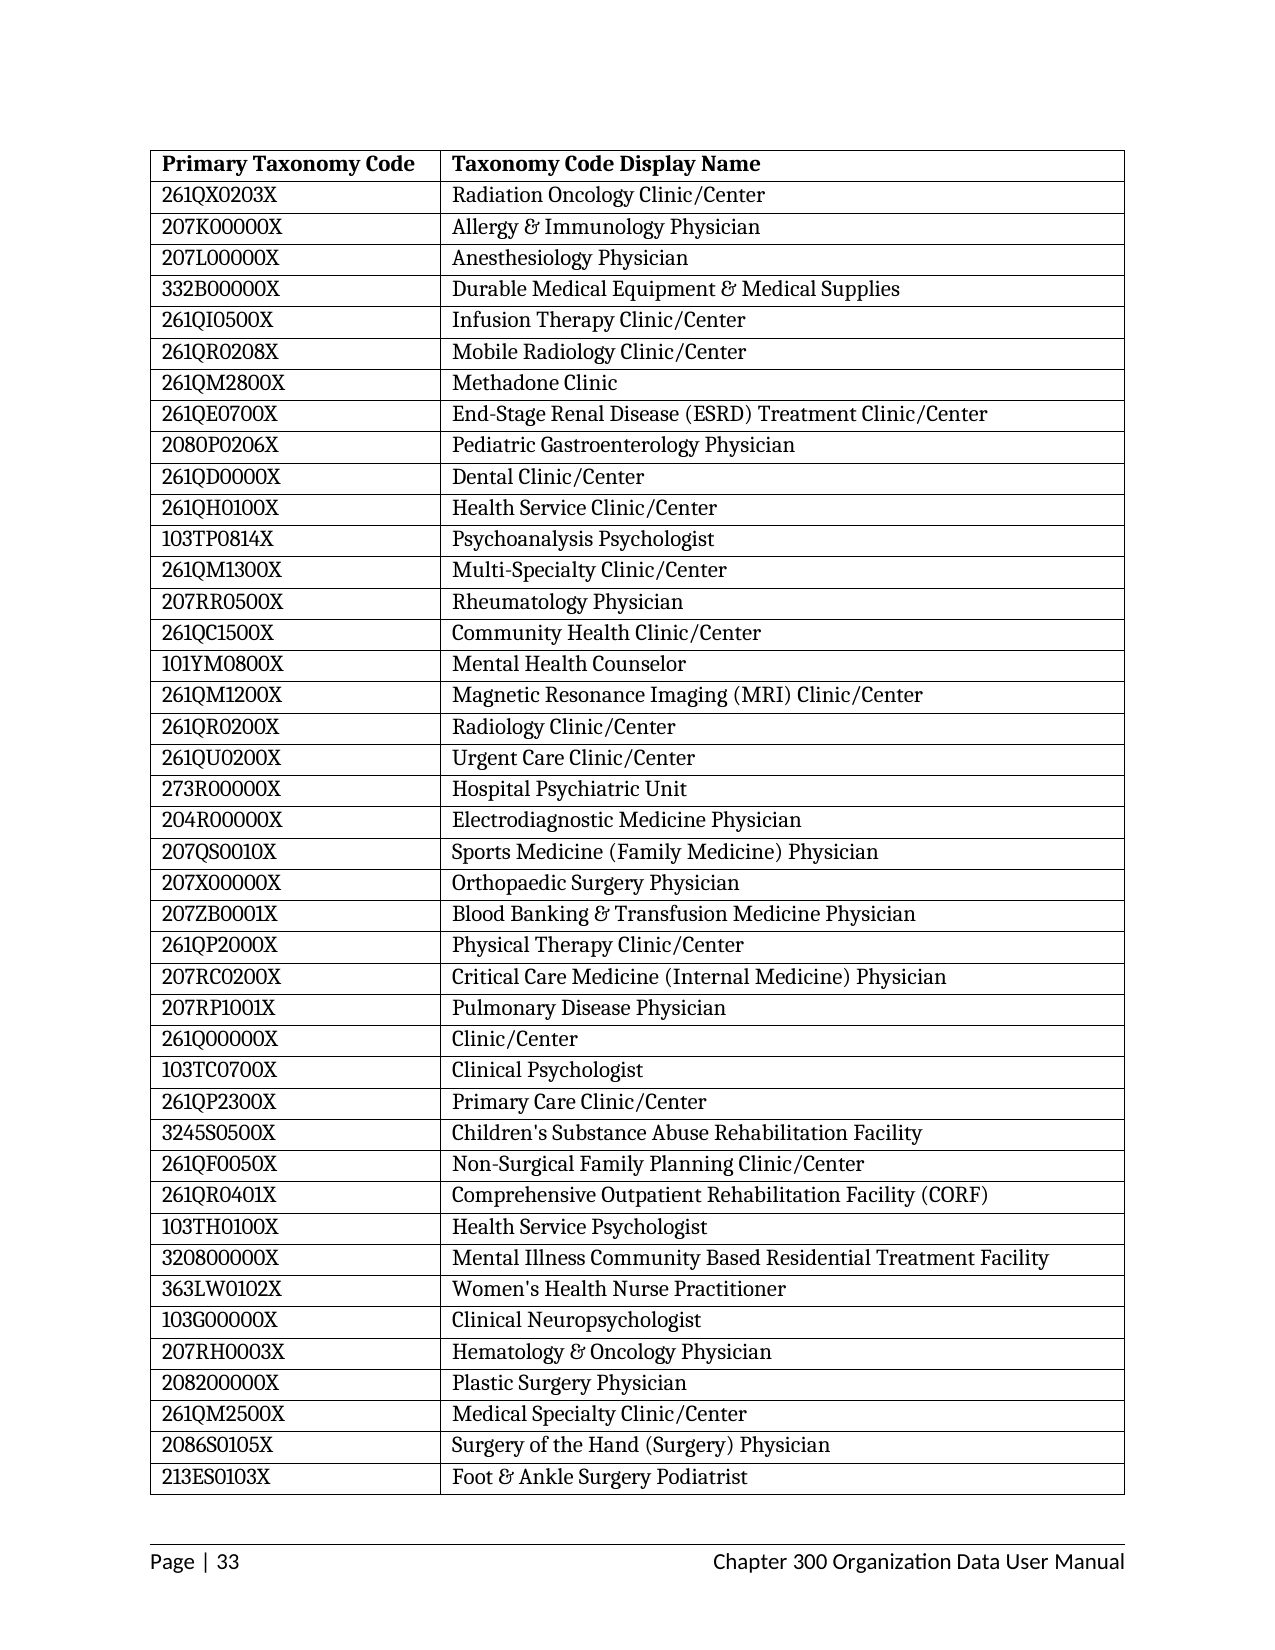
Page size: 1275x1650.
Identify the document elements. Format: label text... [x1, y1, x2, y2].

table_cell Radiology Clinic/Center [441, 714, 1124, 744]
table_cell Blood Banking & Transfusion Medicine Physician [441, 901, 1124, 931]
table_cell Medical Specialty Clinic/Center [441, 1401, 1124, 1431]
table_cell Multi-Specialty Clinic/Center [441, 557, 1124, 587]
table_cell Anesthesiology Physician [441, 245, 1124, 275]
table_cell 261QM2500X [151, 1401, 440, 1431]
table_cell 261Q00000X [151, 1026, 440, 1056]
table_cell Infusion Therapy Clinic/Center [441, 307, 1124, 337]
table_cell 207L00000X [151, 245, 440, 275]
table_cell 207RP1001X [151, 995, 440, 1025]
table_cell 207K00000X [151, 214, 440, 244]
table_cell 261QR0401X [151, 1182, 440, 1212]
table_cell Plastic Surgery Physician [441, 1370, 1124, 1400]
table_cell Rheumatology Physician [441, 589, 1124, 619]
table_cell 261QP2000X [151, 932, 440, 962]
table_cell 101YM0800X [151, 651, 440, 681]
table_cell 207ZB0001X [151, 901, 440, 931]
table_cell Children's Substance Abuse Rehabilitation Facility [441, 1120, 1124, 1150]
table_cell Urgent Care Clinic/Center [441, 745, 1124, 775]
table_cell Magnetic Resonance Imaging (MRI) Clinic/Center [441, 682, 1124, 712]
table_cell Mobile Radiology Clinic/Center [441, 339, 1124, 369]
table_cell 261QE0700X [151, 401, 440, 431]
table_cell Comprehensive Outpatient Rehabilitation Facility (CORF) [441, 1182, 1124, 1212]
table_cell Physical Therapy Clinic/Center [441, 932, 1124, 962]
table_cell Mental Health Counselor [441, 651, 1124, 681]
table_cell 261QM2800X [151, 370, 440, 400]
table_header Primary Taxonomy Code [151, 151, 440, 181]
table_cell 261QM1200X [151, 682, 440, 712]
table_cell 2086S0105X [151, 1432, 440, 1462]
table_cell 207RR0500X [151, 589, 440, 619]
table_cell Orthopaedic Surgery Physician [441, 870, 1124, 900]
table_cell 363LW0102X [151, 1276, 440, 1306]
table_cell 261QD0000X [151, 464, 440, 494]
table_cell Pulmonary Disease Physician [441, 995, 1124, 1025]
table_cell 103TH0100X [151, 1214, 440, 1244]
table_cell Durable Medical Equipment & Medical Supplies [441, 276, 1124, 306]
table_cell Dental Clinic/Center [441, 464, 1124, 494]
table_cell 320800000X [151, 1245, 440, 1275]
table_cell 204R00000X [151, 807, 440, 837]
table_cell Community Health Clinic/Center [441, 620, 1124, 650]
table_cell Women's Health Nurse Practitioner [441, 1276, 1124, 1306]
table_cell 332B00000X [151, 276, 440, 306]
table_cell 207X00000X [151, 870, 440, 900]
table_cell Primary Care Clinic/Center [441, 1089, 1124, 1119]
table_cell 261QM1300X [151, 557, 440, 587]
table_cell 261QP2300X [151, 1089, 440, 1119]
table_cell 261QX0203X [151, 182, 440, 212]
table_cell Hospital Psychiatric Unit [441, 776, 1124, 806]
table_cell 273R00000X [151, 776, 440, 806]
table_cell 261QU0200X [151, 745, 440, 775]
table_cell Sports Medicine (Family Medicine) Physician [441, 839, 1124, 869]
table_cell Methadone Clinic [441, 370, 1124, 400]
table_cell 103G00000X [151, 1307, 440, 1337]
table_cell Non-Surgical Family Planning Clinic/Center [441, 1151, 1124, 1181]
table_cell 2080P0206X [151, 432, 440, 462]
table_cell 103TP0814X [151, 526, 440, 556]
table_cell Allergy & Immunology Physician [441, 214, 1124, 244]
table_cell 208200000X [151, 1370, 440, 1400]
table_cell Psychoanalysis Psychologist [441, 526, 1124, 556]
table_cell Health Service Psychologist [441, 1214, 1124, 1244]
table_cell 207RH0003X [151, 1339, 440, 1369]
table_cell 261QR0200X [151, 714, 440, 744]
table_cell 261QF0050X [151, 1151, 440, 1181]
table_cell Foot & Ankle Surgery Podiatrist [441, 1464, 1124, 1494]
table_cell End-Stage Renal Disease (ESRD) Treatment Clinic/Center [441, 401, 1124, 431]
table_cell Pediatric Gastroenterology Physician [441, 432, 1124, 462]
table_cell Surgery of the Hand (Surgery) Physician [441, 1432, 1124, 1462]
table_cell 207RC0200X [151, 964, 440, 994]
table_cell 3245S0500X [151, 1120, 440, 1150]
table_cell Clinic/Center [441, 1026, 1124, 1056]
table_cell 261QI0500X [151, 307, 440, 337]
table_cell 207QS0010X [151, 839, 440, 869]
table_cell Clinical Neuropsychologist [441, 1307, 1124, 1337]
table_cell Critical Care Medicine (Internal Medicine) Physician [441, 964, 1124, 994]
table_cell 103TC0700X [151, 1057, 440, 1087]
table_cell Hematology & Oncology Physician [441, 1339, 1124, 1369]
table_cell 261QR0208X [151, 339, 440, 369]
table_cell Radiation Oncology Clinic/Center [441, 182, 1124, 212]
table_cell 261QH0100X [151, 495, 440, 525]
table_cell 261QC1500X [151, 620, 440, 650]
table_cell Health Service Clinic/Center [441, 495, 1124, 525]
table_cell Electrodiagnostic Medicine Physician [441, 807, 1124, 837]
table_cell Mental Illness Community Based Residential Treatment Facility [441, 1245, 1124, 1275]
table_header Taxonomy Code Display Name [441, 151, 1124, 181]
table_cell 213ES0103X [151, 1464, 440, 1494]
table_cell Clinical Psychologist [441, 1057, 1124, 1087]
